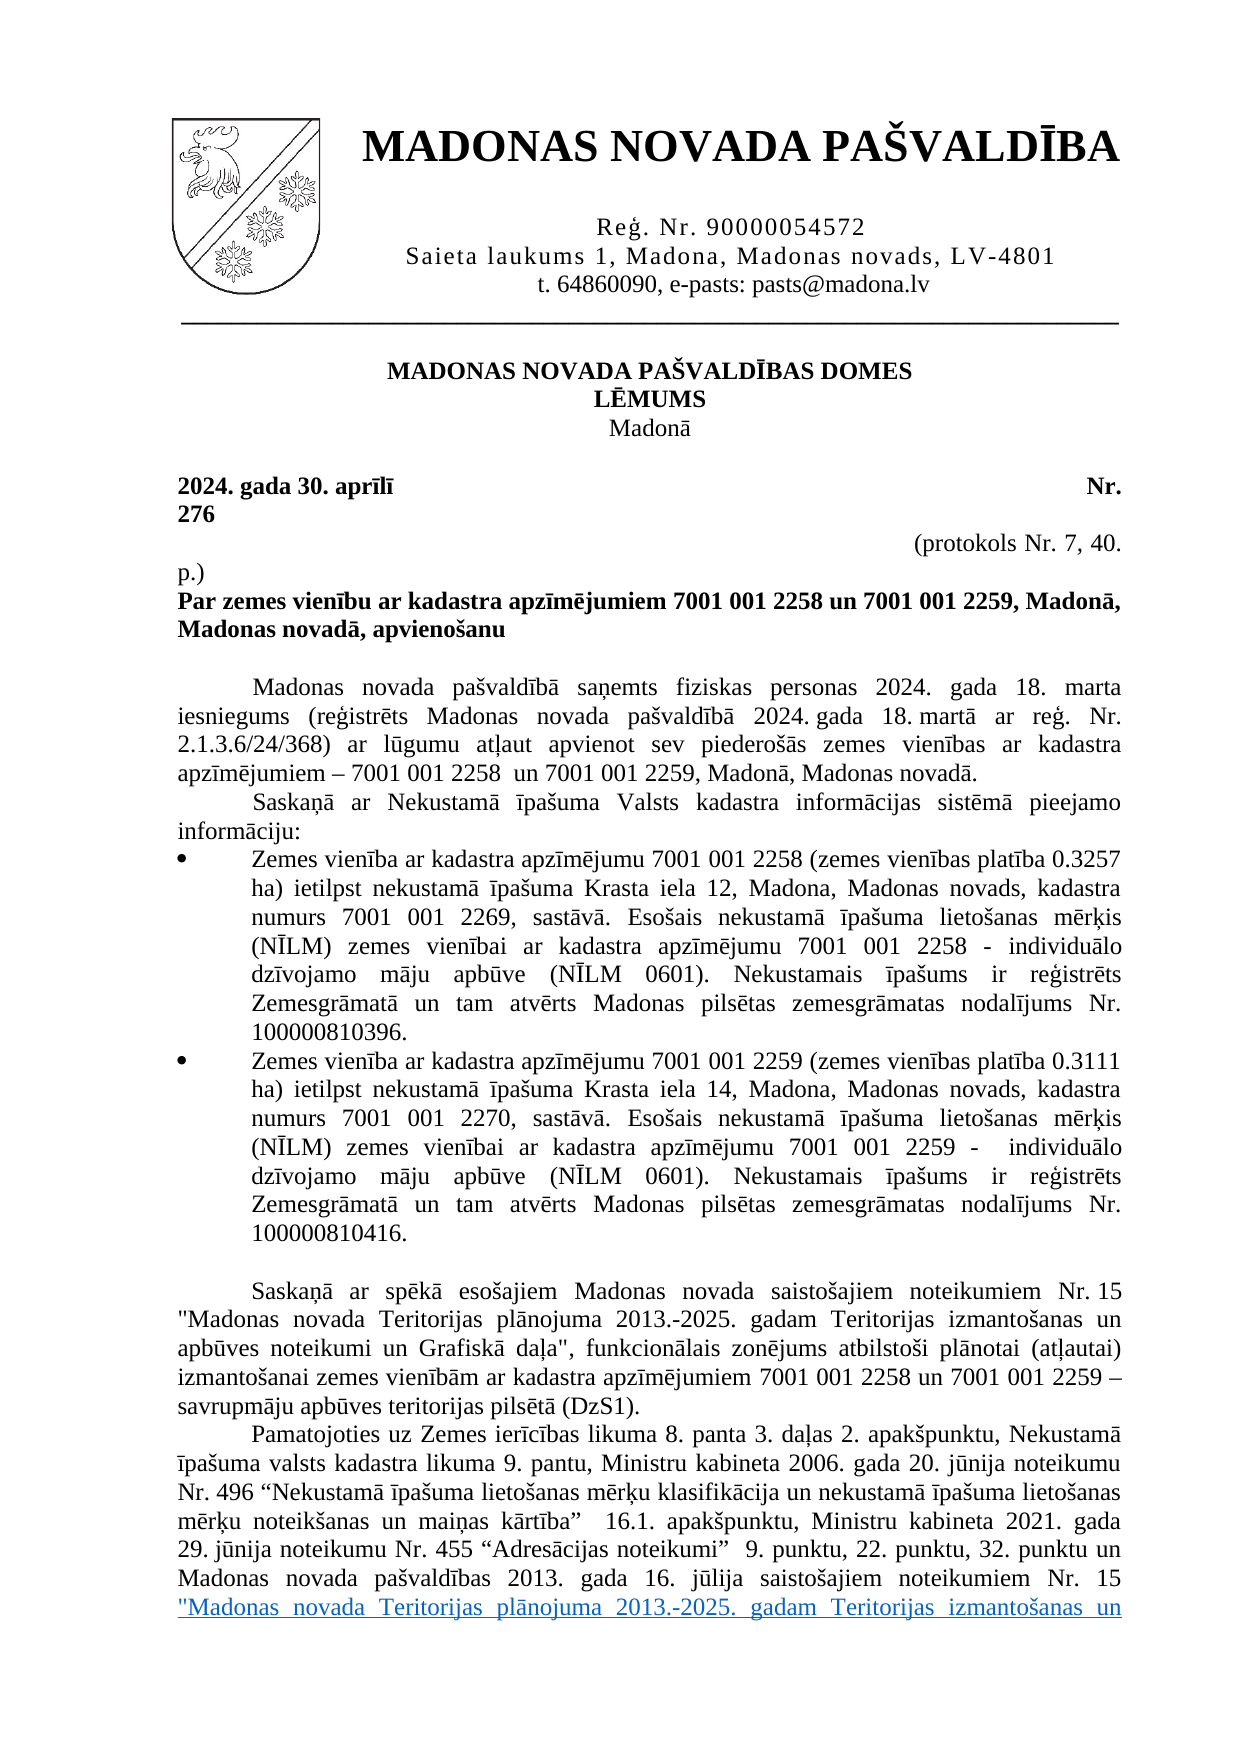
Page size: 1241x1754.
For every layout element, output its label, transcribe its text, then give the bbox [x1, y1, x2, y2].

text MADONAS NOVADA PAŠVALDĪBAS DOMES [177, 356, 1122, 384]
text LĒMUMS [177, 384, 1122, 413]
text Madonā [177, 413, 1122, 442]
text Par zemes vienību ar kadastra apzīmējumiem 7001 001 2258 un 7001 001 2259, Madonā, Madonas novadā, apvienošanu [177, 586, 1122, 643]
text Reģ. Nr. 90000054572 [321, 212, 1122, 241]
text 2024. gada 30. aprīlī Nr. 276 [177, 471, 1122, 528]
text Madonas novada pašvaldībā saņemts fiziskas personas 2024. gada 18. marta iesniegums (reģistrēts Madonas novada pašvaldībā 2024. gada 18. martā ar reģ. Nr. 2.1.3.6/24/368) ar lūgumu atļaut apvienot sev piederošās zemes vienības ar kadastra apzīmējumiem – 7001 001 2258 un 7001 001 2259, Madonā, Madonas novadā. [177, 672, 1122, 787]
text ___________________________________________________________________________ [177, 298, 1122, 327]
text t. 64860090, e-pasts: pasts@madona.lv [177, 269, 1122, 298]
text Saskaņā ar Nekustamā īpašuma Valsts kadastra informācijas sistēmā pieejamo informāciju: [177, 787, 1122, 844]
text Saskaņā ar spēkā esošajiem Madonas novada saistošajiem noteikumiem Nr. 15 "Madonas novada Teritorijas plānojuma 2013.-2025. gadam Teritorijas izmantošanas un apbūves noteikumi un Grafiskā daļa", funkcionālais zonējums atbilstoši plānotai (atļautai) izmantošanai zemes vienībām ar kadastra apzīmējumiem 7001 001 2258 un 7001 001 2259 – savrupmāju apbūves teritorijas pilsētā (DzS1). [177, 1276, 1122, 1419]
list Zemes vienība ar kadastra apzīmējumu 7001 001 2259 (zemes vienības platība 0.3111 ha) ietilpst nekustamā īpašuma Krasta iela 14, Madona, Madonas novads, kadastra numurs 7001 001 2270, sastāvā. Esošais nekustamā īpašuma lietošanas mērķis (NĪLM) zemes vienībai ar kadastra apzīmējumu 7001 001 2259 - individuālo dzīvojamo māju apbūve (NĪLM 0601). Nekustamais īpašums ir reģistrēts Zemesgrāmatā un tam atvērts Madonas pilsētas zemesgrāmatas nodalījums Nr. 100000810416. [177, 1046, 1122, 1247]
picture [171, 118, 321, 295]
text Saieta laukums 1, Madona, Madonas novads, LV-4801 [321, 241, 1122, 269]
text (protokols Nr. 7, 40. p.) [177, 528, 1122, 586]
text MADONAS NOVADA PAŠVALDĪBA [321, 118, 1122, 171]
list Zemes vienība ar kadastra apzīmējumu 7001 001 2258 (zemes vienības platība 0.3257 ha) ietilpst nekustamā īpašuma Krasta iela 12, Madona, Madonas novads, kadastra numurs 7001 001 2269, sastāvā. Esošais nekustamā īpašuma lietošanas mērķis (NĪLM) zemes vienībai ar kadastra apzīmējumu 7001 001 2258 - individuālo dzīvojamo māju apbūve (NĪLM 0601). Nekustamais īpašums ir reģistrēts Zemesgrāmatā un tam atvērts Madonas pilsētas zemesgrāmatas nodalījums Nr. 100000810396. [177, 844, 1122, 1046]
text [177, 1419, 1122, 1617]
